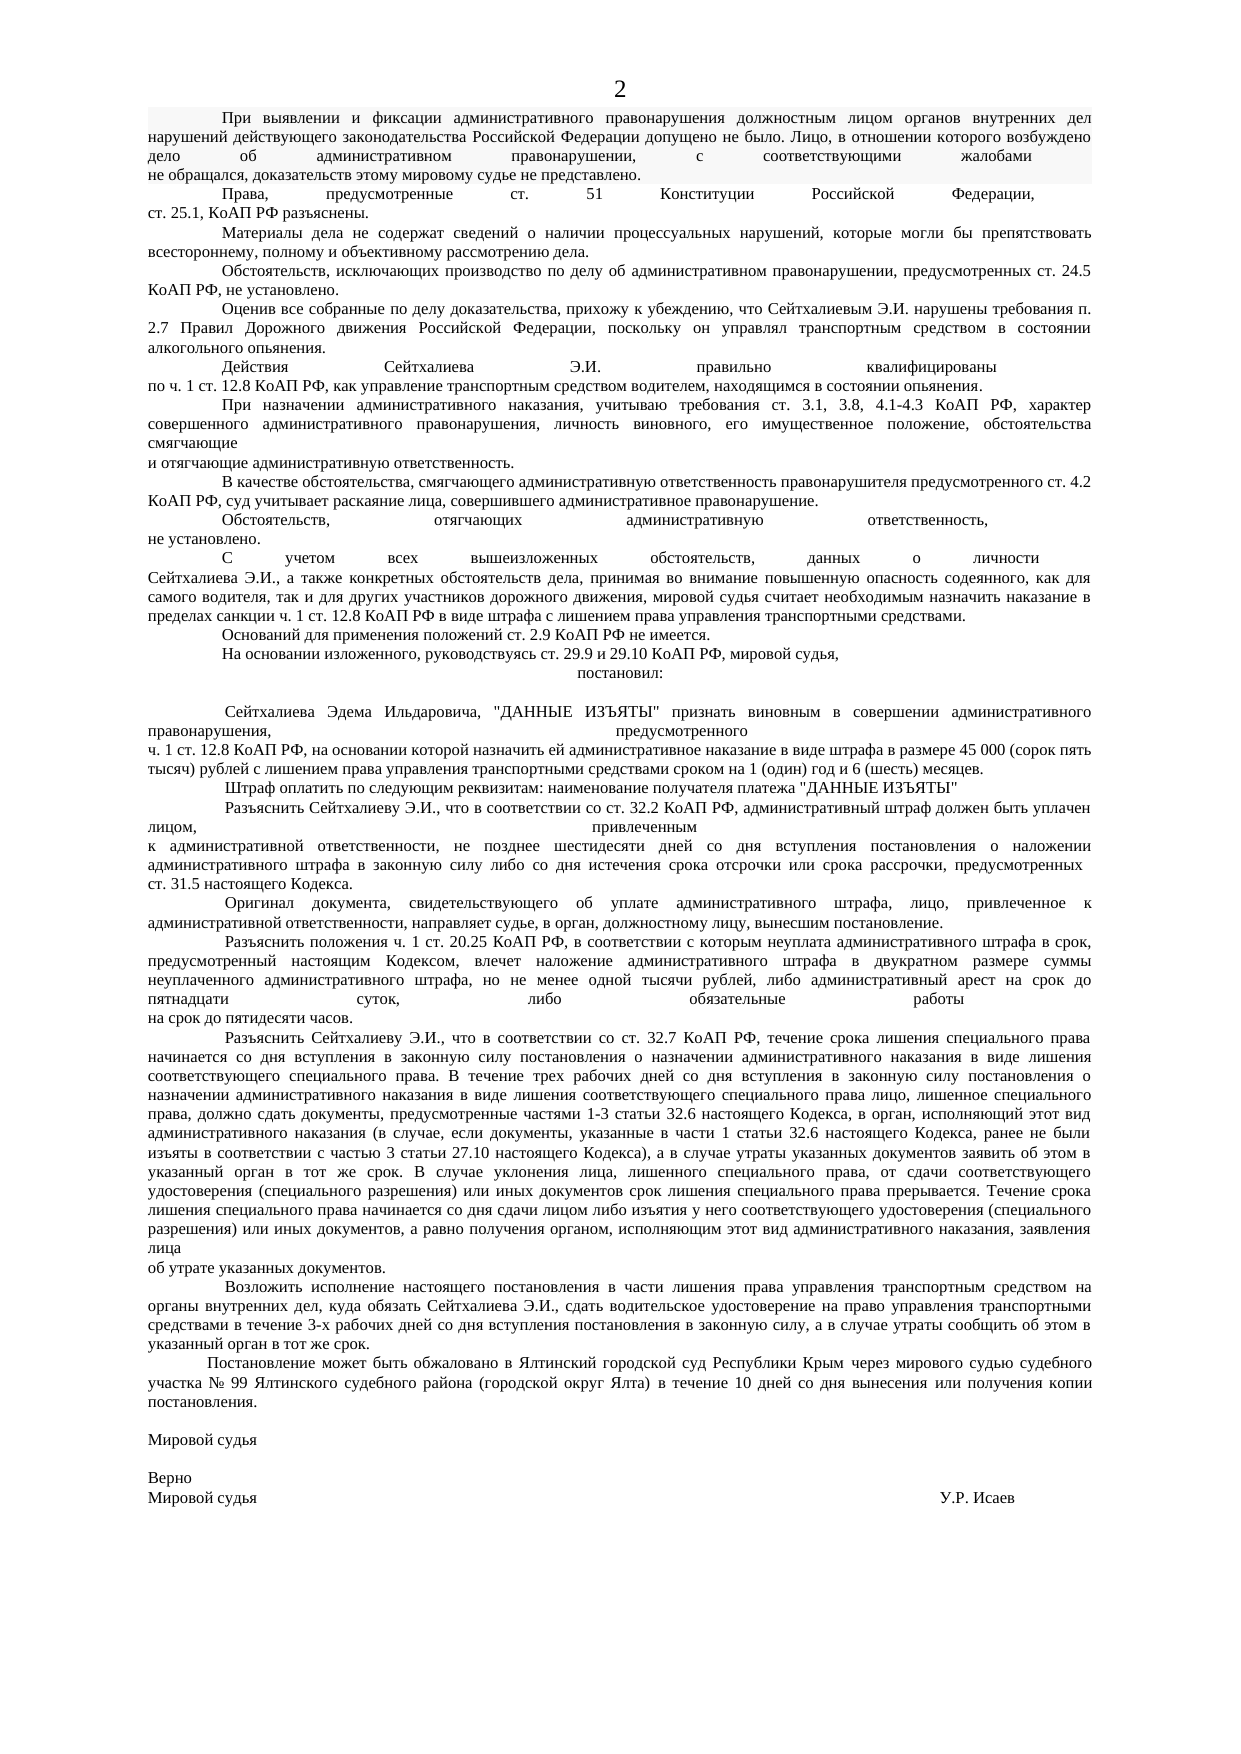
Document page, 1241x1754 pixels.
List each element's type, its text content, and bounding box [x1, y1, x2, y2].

text Верно [148, 1468, 1092, 1487]
text Возложить исполнение настоящего постановления в части лишения права управления транспортным средством на органы внутренних дел, куда обязать Сейтхалиева Э.И., сдать водительское удостоверение на право управления транспортными средствами в течение 3-х рабочих дней со дня вступления постановления в законную силу, а в случае утраты сообщить об этом в указанный орган в тот же срок. [148, 1277, 1092, 1353]
text Права, предусмотренные ст. 51 Конституции Российской Федерации, ст. 25.1, КоАП РФ разъяснены. [148, 184, 1092, 222]
text Разъяснить Сейтхалиеву Э.И., что в соответствии со ст. 32.7 КоАП РФ, течение срока лишения специального права начинается со дня вступления в законную силу постановления о назначении административного наказания в виде лишения соответствующего специального права. В течение трех рабочих дней со дня вступления в законную силу постановления о назначении административного наказания в виде лишения соответствующего специального права лицо, лишенное специального права, должно сдать документы, предусмотренные частями 1-3 статьи 32.6 настоящего Кодекса, в орган, исполняющий этот вид административного наказания (в случае, если документы, указанные в части 1 статьи 32.6 настоящего Кодекса, ранее не были изъяты в соответствии с частью 3 статьи 27.10 настоящего Кодекса), а в случае утраты указанных документов заявить об этом в указанный орган в тот же срок. В случае уклонения лица, лишенного специального права, от сдачи соответствующего удостоверения (специального разрешения) или иных документов срок лишения специального права прерывается. Течение срока лишения специального права начинается со дня сдачи лицом либо изъятия у него соответствующего удостоверения (специального разрешения) или иных документов, а равно получения органом, исполняющим этот вид административного наказания, заявления лица об утрате указанных документов. [148, 1027, 1092, 1277]
text Разъяснить положения ч. 1 ст. 20.25 КоАП РФ, в соответствии с которым неуплата административного штрафа в срок, предусмотренный настоящим Кодексом, влечет наложение административного штрафа в двукратном размере суммы неуплаченного административного штрафа, но не менее одной тысячи рублей, либо административный арест на срок до пятнадцати суток, либо обязательные работы на срок до пятидесяти часов. [148, 932, 1092, 1027]
text Мировой судья [148, 1430, 1092, 1449]
text При выявлении и фиксации административного правонарушения должностным лицом органов внутренних дел нарушений действующего законодательства Российской Федерации допущено не было. Лицо, в отношении которого возбуждено дело об административном правонарушении, с соответствующими жалобами не обращался, доказательств этому мировому судье не представлено. [148, 107, 1092, 184]
text С учетом всех вышеизложенных обстоятельств, данных о личности Сейтхалиева Э.И., а также конкретных обстоятельств дела, принимая во внимание повышенную опасность содеянного, как для самого водителя, так и для других участников дорожного движения, мировой судья считает необходимым назначить наказание в пределах санкции ч. 1 ст. 12.8 КоАП РФ в виде штрафа с лишением права управления транспортными средствами. [148, 548, 1092, 625]
text Оригинал документа, свидетельствующего об уплате административного штрафа, лицо, привлеченное к административной ответственности, направляет судье, в орган, должностному лицу, вынесшим постановление. [148, 893, 1092, 932]
text На основании изложенного, руководствуясь ст. 29.9 и 29.10 КоАП РФ, мировой судья, [148, 644, 1092, 663]
text Обстоятельств, отягчающих административную ответственность, не установлено. [148, 510, 1092, 548]
text Разъяснить Сейтхалиеву Э.И., что в соответствии со ст. 32.2 КоАП РФ, административный штраф должен быть уплачен лицом, привлеченным к административной ответственности, не позднее шестидесяти дней со дня вступления постановления о наложении административного штрафа в законную силу либо со дня истечения срока отсрочки или срока рассрочки, предусмотренных ст. 31.5 настоящего Кодекса. [148, 797, 1092, 893]
text Действия Сейтхалиева Э.И. правильно квалифицированы по ч. 1 ст. 12.8 КоАП РФ, как управление транспортным средством водителем, находящимся в состоянии опьянения. [148, 357, 1092, 395]
text При назначении административного наказания, учитываю требования ст. 3.1, 3.8, 4.1-4.3 КоАП РФ, характер совершенного административного правонарушения, личность виновного, его имущественное положение, обстоятельства смягчающие и отягчающие административную ответственность. [148, 395, 1092, 472]
text Обстоятельств, исключающих производство по делу об административном правонарушении, предусмотренных ст. 24.5 КоАП РФ, не установлено. [148, 261, 1092, 299]
text Материалы дела не содержат сведений о наличии процессуальных нарушений, которые могли бы препятствовать всестороннему, полному и объективному рассмотрению дела. [148, 222, 1092, 261]
text Оснований для применения положений ст. 2.9 КоАП РФ не имеется. [148, 625, 1092, 644]
text Мировой судья У.Р. Исаев [148, 1487, 1092, 1507]
text Постановление может быть обжаловано в Ялтинский городской суд Республики Крым через мирового судью судебного участка № 99 Ялтинского судебного района (городской округ Ялта) в течение 10 дней со дня вынесения или получения копии постановления. [148, 1353, 1092, 1411]
text Оценив все собранные по делу доказательства, прихожу к убеждению, что Сейтхалиевым Э.И. нарушены требования п. 2.7 Правил Дорожного движения Российской Федерации, поскольку он управлял транспортным средством в состоянии алкогольного опьянения. [148, 299, 1092, 357]
text Штраф оплатить по следующим реквизитам: наименование получателя платежа "ДАННЫЕ ИЗЪЯТЫ" [148, 778, 1092, 797]
text Сейтхалиева Эдема Ильдаровича, "ДАННЫЕ ИЗЪЯТЫ" признать виновным в совершении административного правонарушения, предусмотренного ч. 1 ст. 12.8 КоАП РФ, на основании которой назначить ей административное наказание в виде штрафа в размере 45 000 (сорок пять тысяч) рублей с лишением права управления транспортными средствами сроком на 1 (один) год и 6 (шесть) месяцев. [148, 702, 1092, 778]
text В качестве обстоятельства, смягчающего административную ответственность правонарушителя предусмотренного ст. 4.2 КоАП РФ, суд учитывает раскаяние лица, совершившего административное правонарушение. [148, 472, 1092, 510]
text постановил: [148, 663, 1092, 682]
